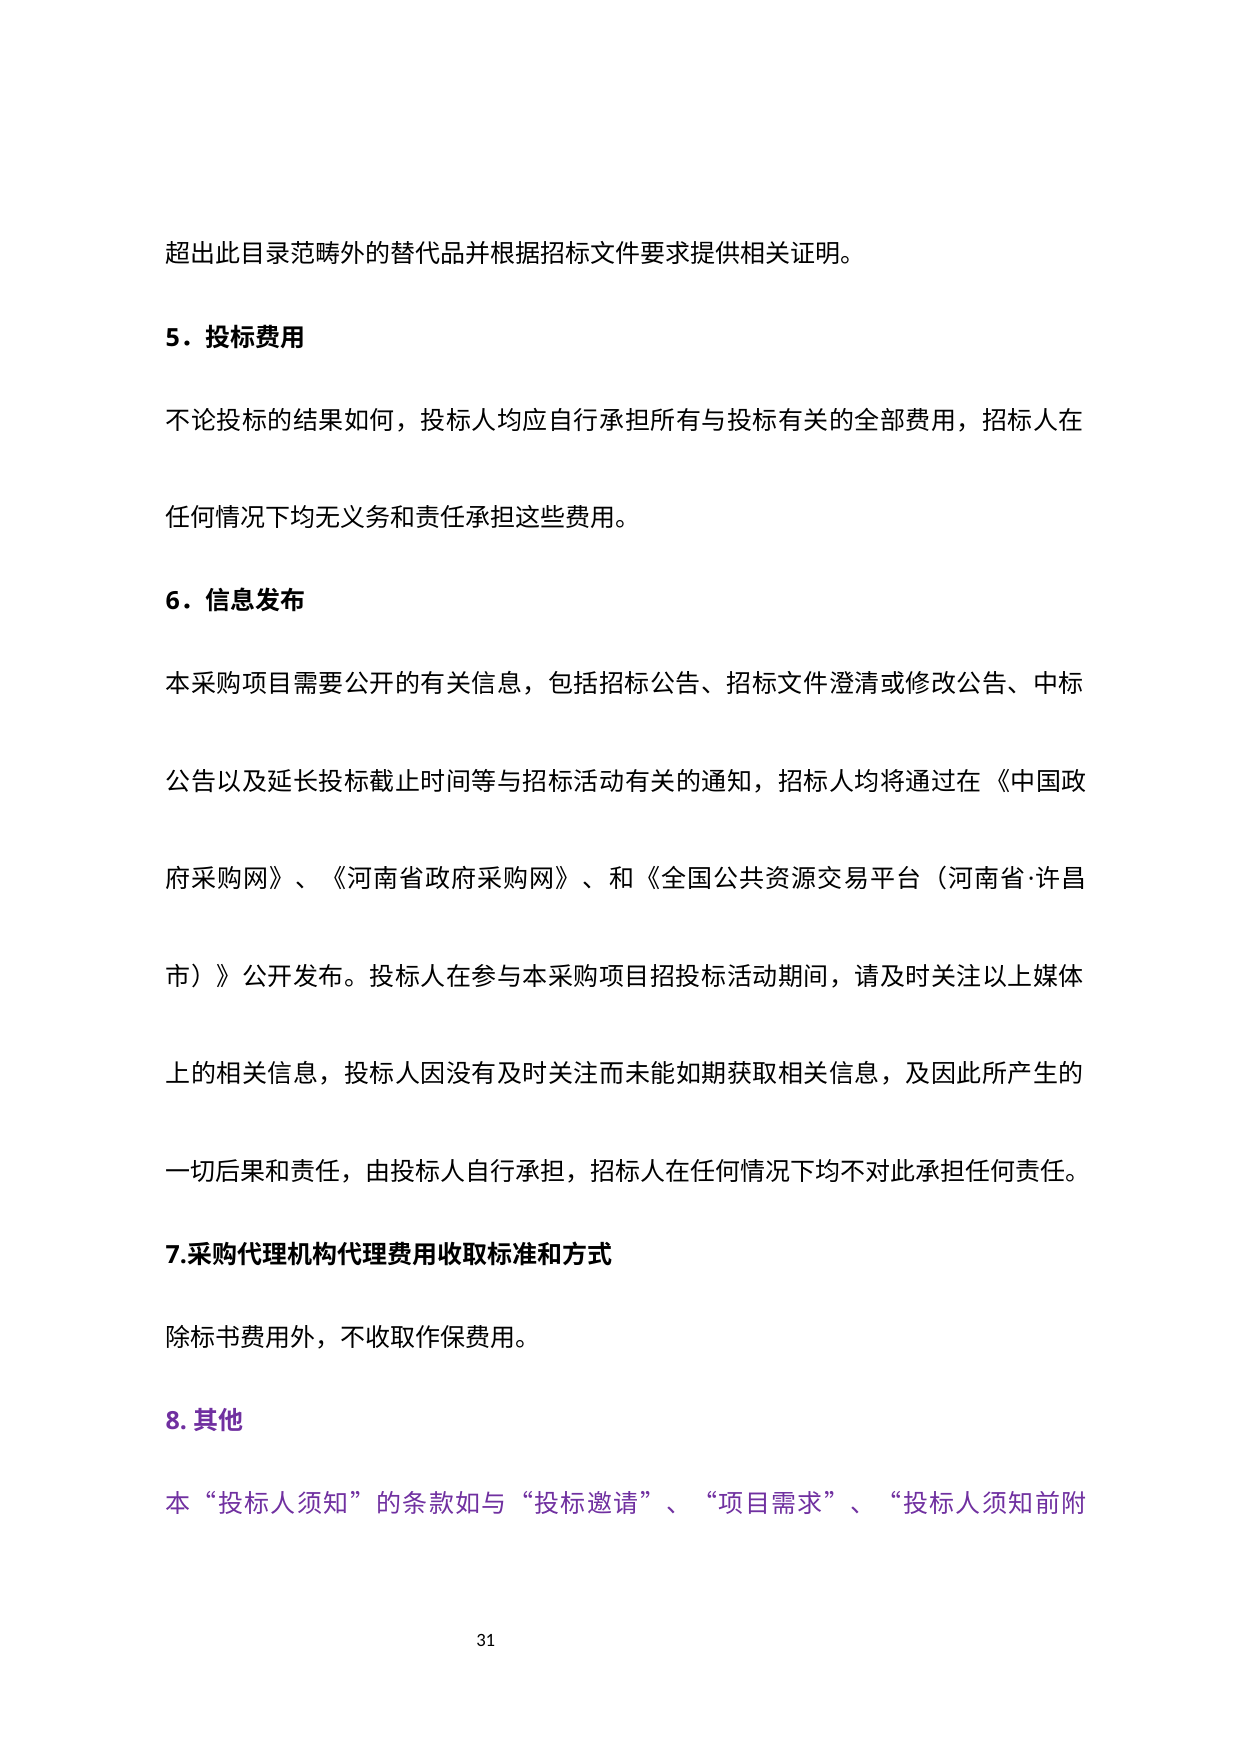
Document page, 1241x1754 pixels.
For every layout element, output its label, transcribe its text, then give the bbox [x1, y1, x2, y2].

text 8. 其他 [165, 1386, 1087, 1451]
text 6．信息发布 [165, 566, 1087, 631]
text 除标书费用外，不收取作保费用。 [165, 1303, 1087, 1368]
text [165, 219, 1087, 284]
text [165, 1469, 1087, 1534]
text 7.采购代理机构代理费用收取标准和方式 [165, 1220, 1087, 1285]
text 本采购项目需要公开的有关信息，包括招标公告、招标文件澄清或修改公告、中标公告以及延长投标截止时间等与招标活动有关的通知，招标人均将通过在《中国政府采购网》、《河南省政府采购网》、和《全国公共资源交易平台（河南省·许昌市）》公开发布。投标人在参与本采购项目招投标活动期间，请及时关注以上媒体上的相关信息，投标人因没有及时关注而未能如期获取相关信息，及因此所产生的一切后果和责任，由投标人自行承担，招标人在任何情况下均不对此承担任何责任。 [165, 649, 1087, 1202]
text 不论投标的结果如何，投标人均应自行承担所有与投标有关的全部费用，招标人在任何情况下均无义务和责任承担这些费用。 [165, 386, 1087, 548]
text 5．投标费用 [165, 303, 1087, 368]
